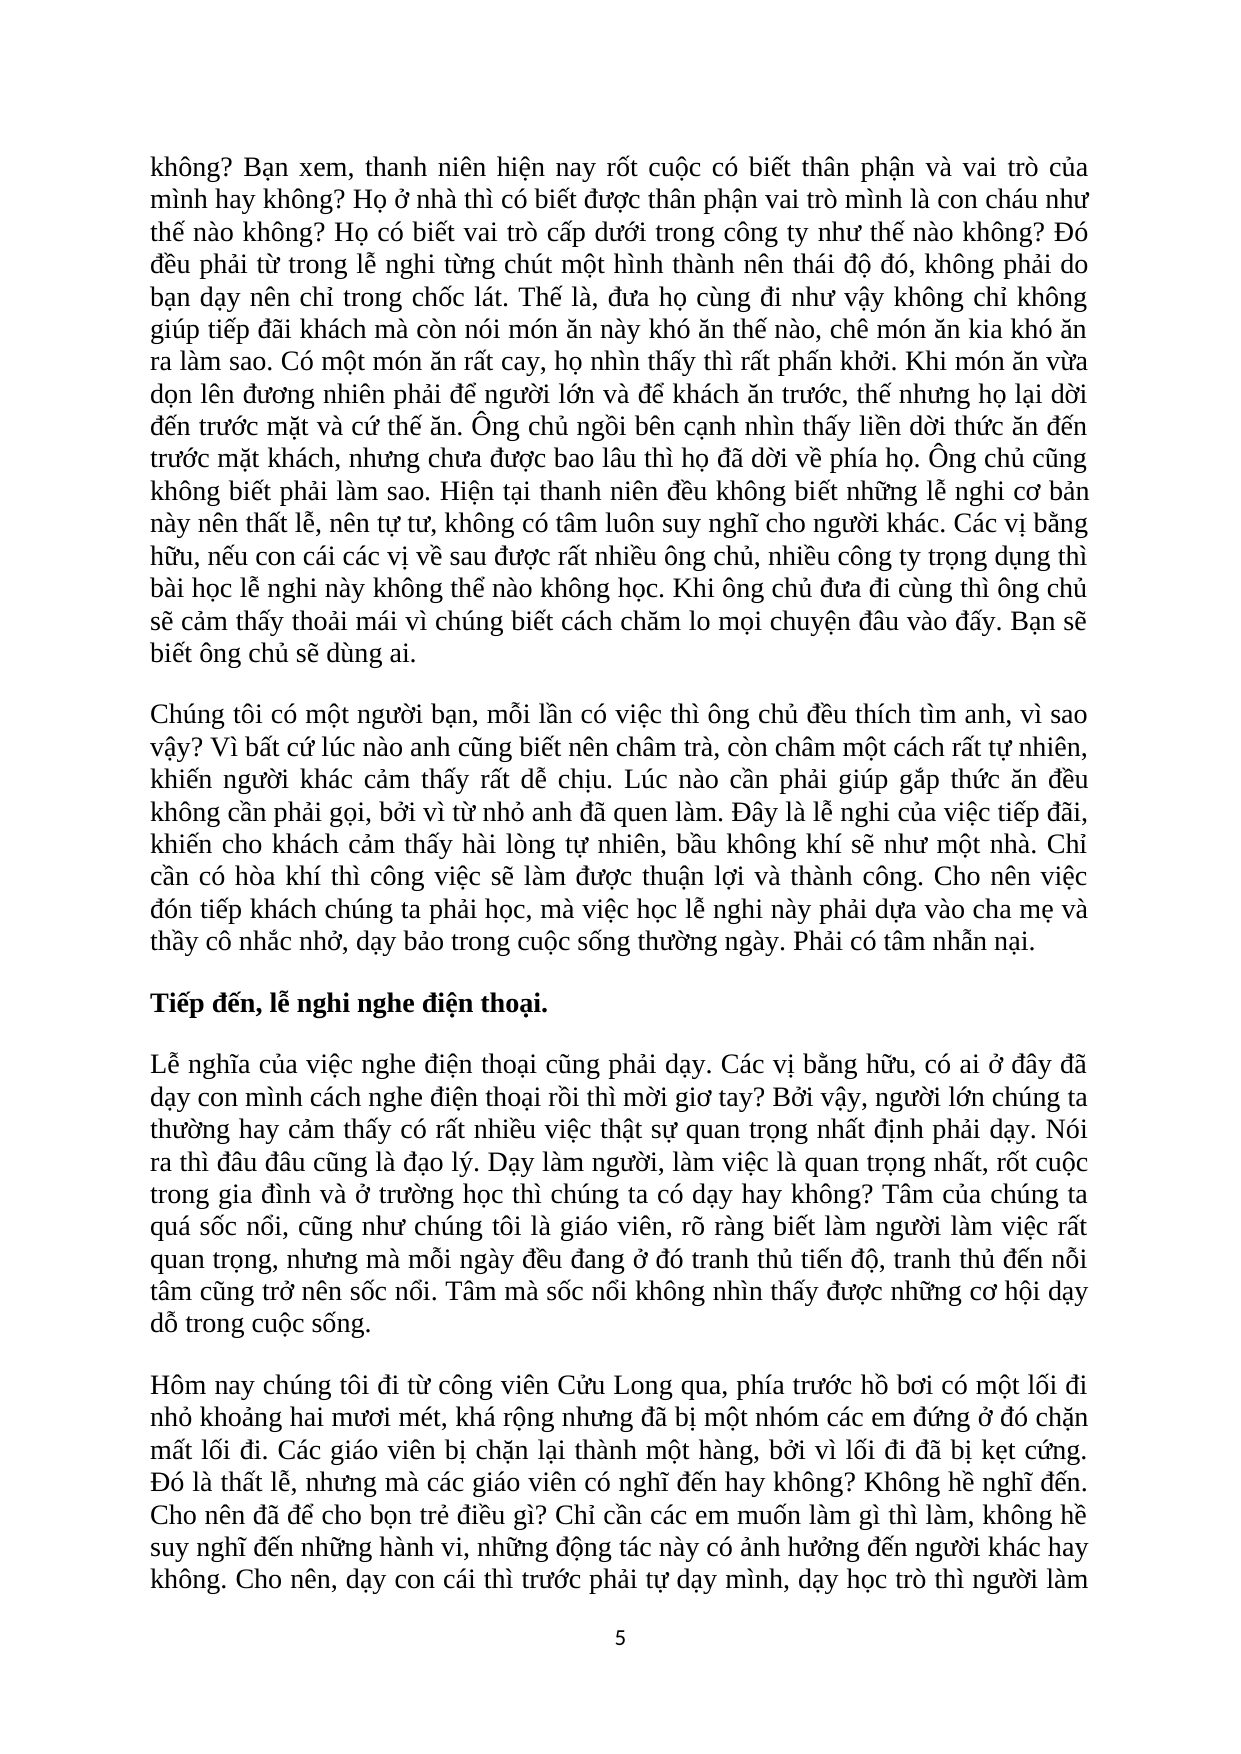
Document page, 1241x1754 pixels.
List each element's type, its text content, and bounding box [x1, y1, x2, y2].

text Lễ nghĩa của việc nghe điện thoại cũng phải dạy. Các vị bằng hữu, có ai ở đây đã dạy con mình cách nghe điện thoại rồi thì mời giơ tay? Bởi vậy, người lớn chúng ta thường hay cảm thấy có rất nhiều việc thật sự quan trọng nhất định phải dạy. Nói ra thì đâu đâu cũng là đạo lý. Dạy làm người, làm việc là quan trọng nhất, rốt cuộc trong gia đình và ở trường học thì chúng ta có dạy hay không? Tâm của chúng ta quá sốc nổi, cũng như chúng tôi là giáo viên, rõ ràng biết làm người làm việc rất quan trọng, nhưng mà mỗi ngày đều đang ở đó tranh thủ tiến độ, tranh thủ đến nỗi tâm cũng trở nên sốc nổi. Tâm mà sốc nổi không nhìn thấy được những cơ hội dạy dỗ trong cuộc sống. [150, 1047, 1090, 1339]
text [150, 1368, 1090, 1595]
text Tiếp đến, lễ nghi nghe điện thoại. [150, 986, 1090, 1018]
text Chúng tôi có một người bạn, mỗi lần có việc thì ông chủ đều thích tìm anh, vì sao vậy? Vì bất cứ lúc nào anh cũng biết nên châm trà, còn châm một cách rất tự nhiên, khiến người khác cảm thấy rất dễ chịu. Lúc nào cần phải giúp gắp thức ăn đều không cần phải gọi, bởi vì từ nhỏ anh đã quen làm. Đây là lễ nghi của việc tiếp đãi, khiến cho khách cảm thấy hài lòng tự nhiên, bầu không khí sẽ như một nhà. Chỉ cần có hòa khí thì công việc sẽ làm được thuận lợi và thành công. Cho nên việc đón tiếp khách chúng ta phải học, mà việc học lễ nghi này phải dựa vào cha mẹ và thầy cô nhắc nhở, dạy bảo trong cuộc sống thường ngày. Phải có tâm nhẫn nại. [150, 697, 1090, 957]
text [150, 150, 1090, 668]
